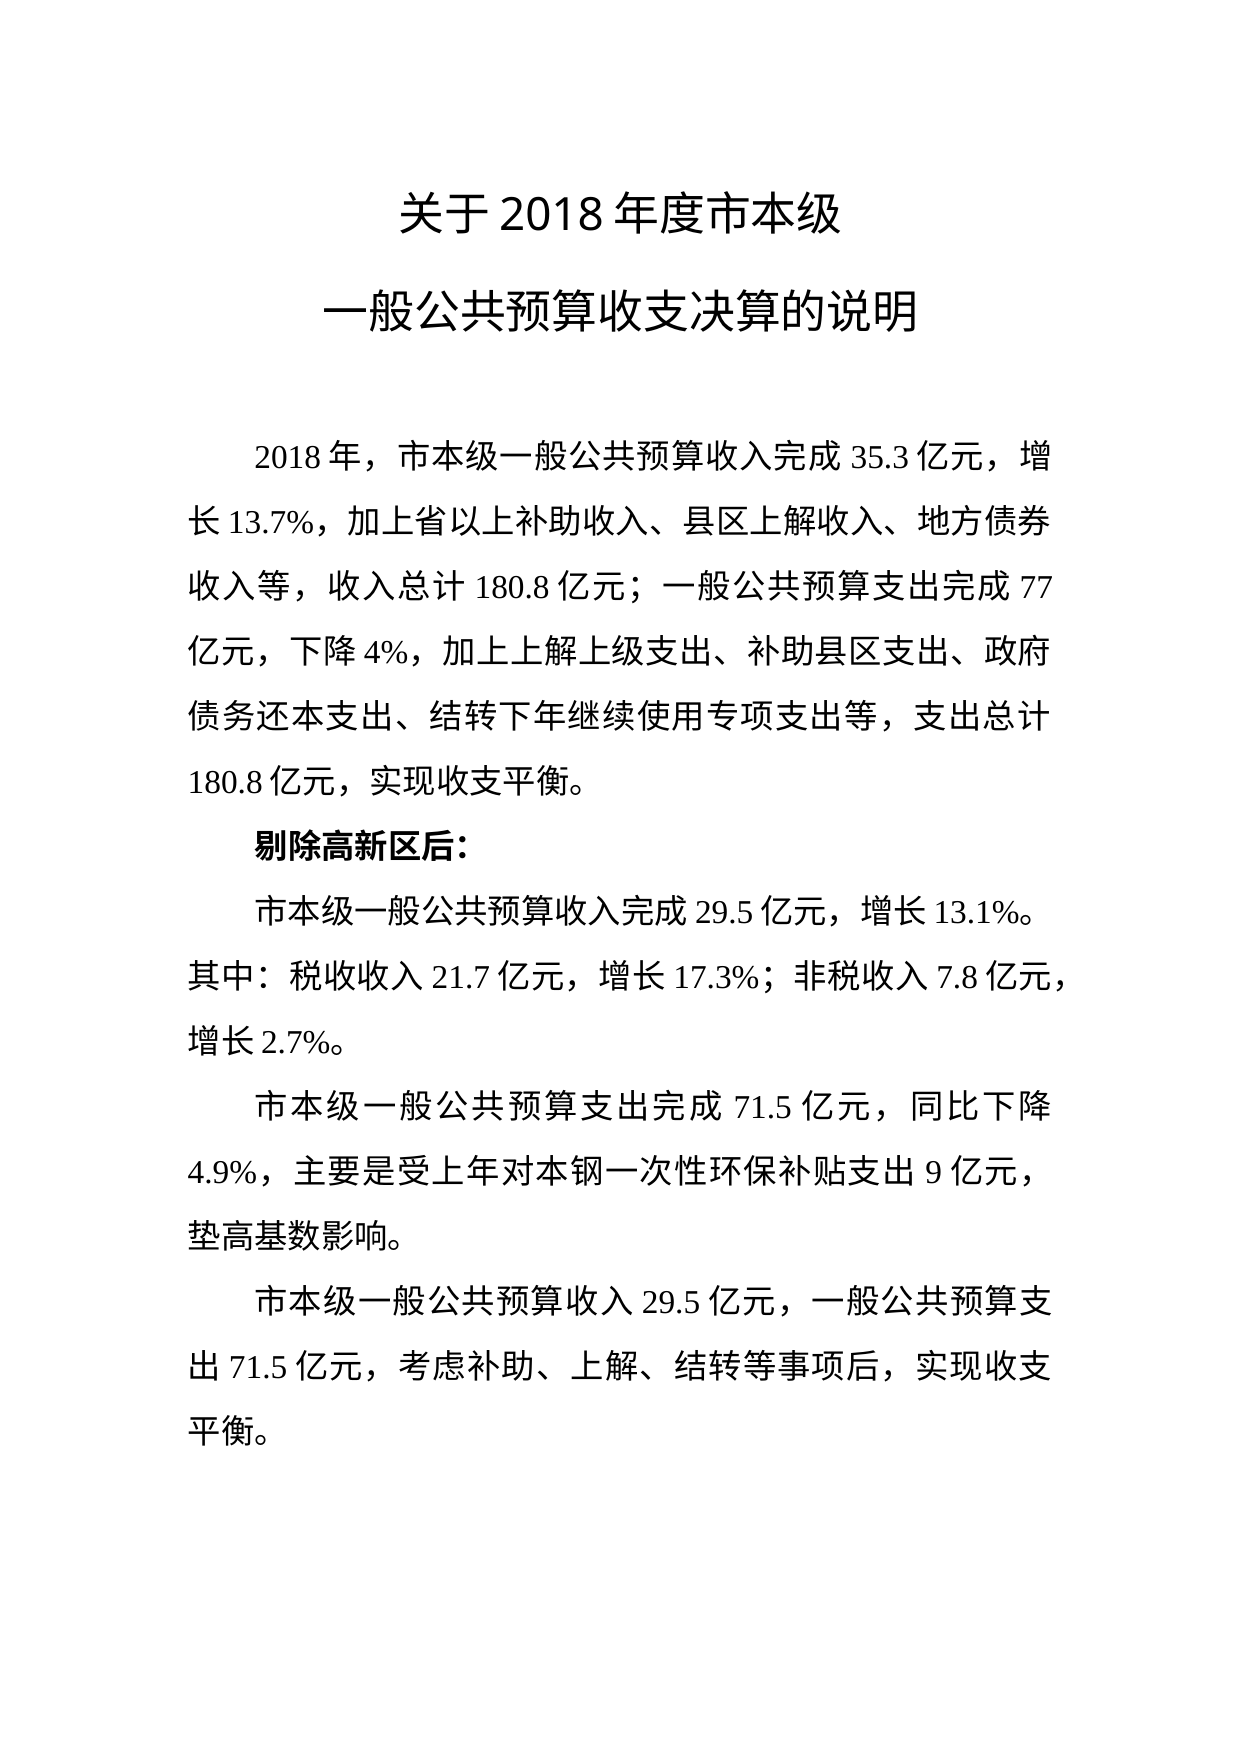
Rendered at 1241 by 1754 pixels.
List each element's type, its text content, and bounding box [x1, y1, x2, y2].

text 一般公共预算收支决算的说明 [187, 259, 1053, 357]
text 市本级一般公共预算收入29.5亿元，一般公共预算支出71.5亿元，考虑补助、上解、结转等事项后，实现收支平衡。 [187, 1267, 1053, 1462]
text 2018年，市本级一般公共预算收入完成35.3亿元，增长13.7%，加上省以上补助收入、县区上解收入、地方债券收入等，收入总计180.8亿元；一般公共预算支出完成77亿元，下降4%，加上上解上级支出、补助县区支出、政府债务还本支出、结转下年继续使用专项支出等，支出总计180.8亿元，实现收支平衡。 [187, 422, 1053, 812]
text 关于2018年度市本级 [187, 162, 1053, 259]
text 剔除高新区后： [187, 812, 1053, 877]
text 市本级一般公共预算支出完成71.5亿元，同比下降4.9%，主要是受上年对本钢一次性环保补贴支出9亿元，垫高基数影响。 [187, 1072, 1053, 1267]
text 市本级一般公共预算收入完成29.5亿元，增长13.1%。其中：税收收入21.7亿元，增长17.3%；非税收入7.8亿元，增长2.7%。 [187, 877, 1053, 1072]
